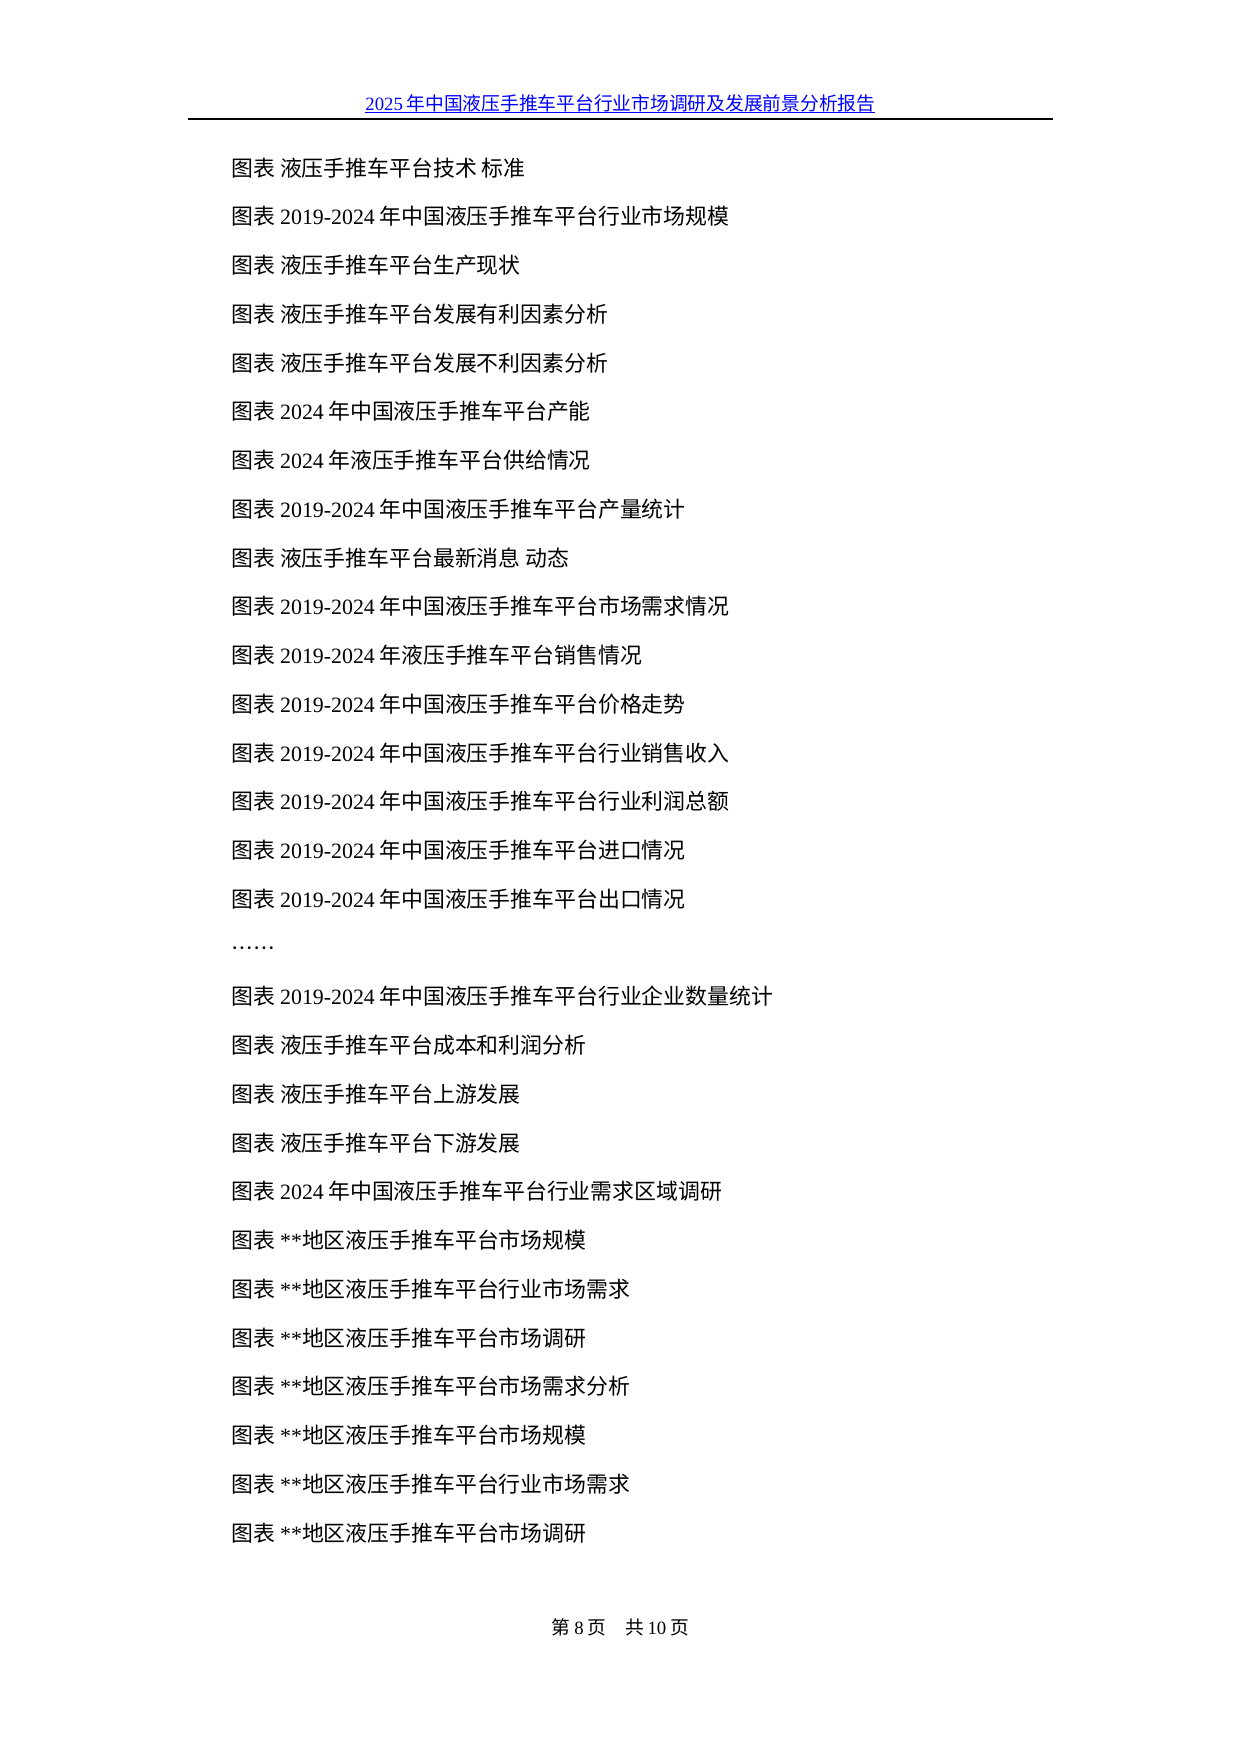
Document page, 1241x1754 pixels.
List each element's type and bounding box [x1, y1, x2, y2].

text [187, 150, 1053, 1548]
